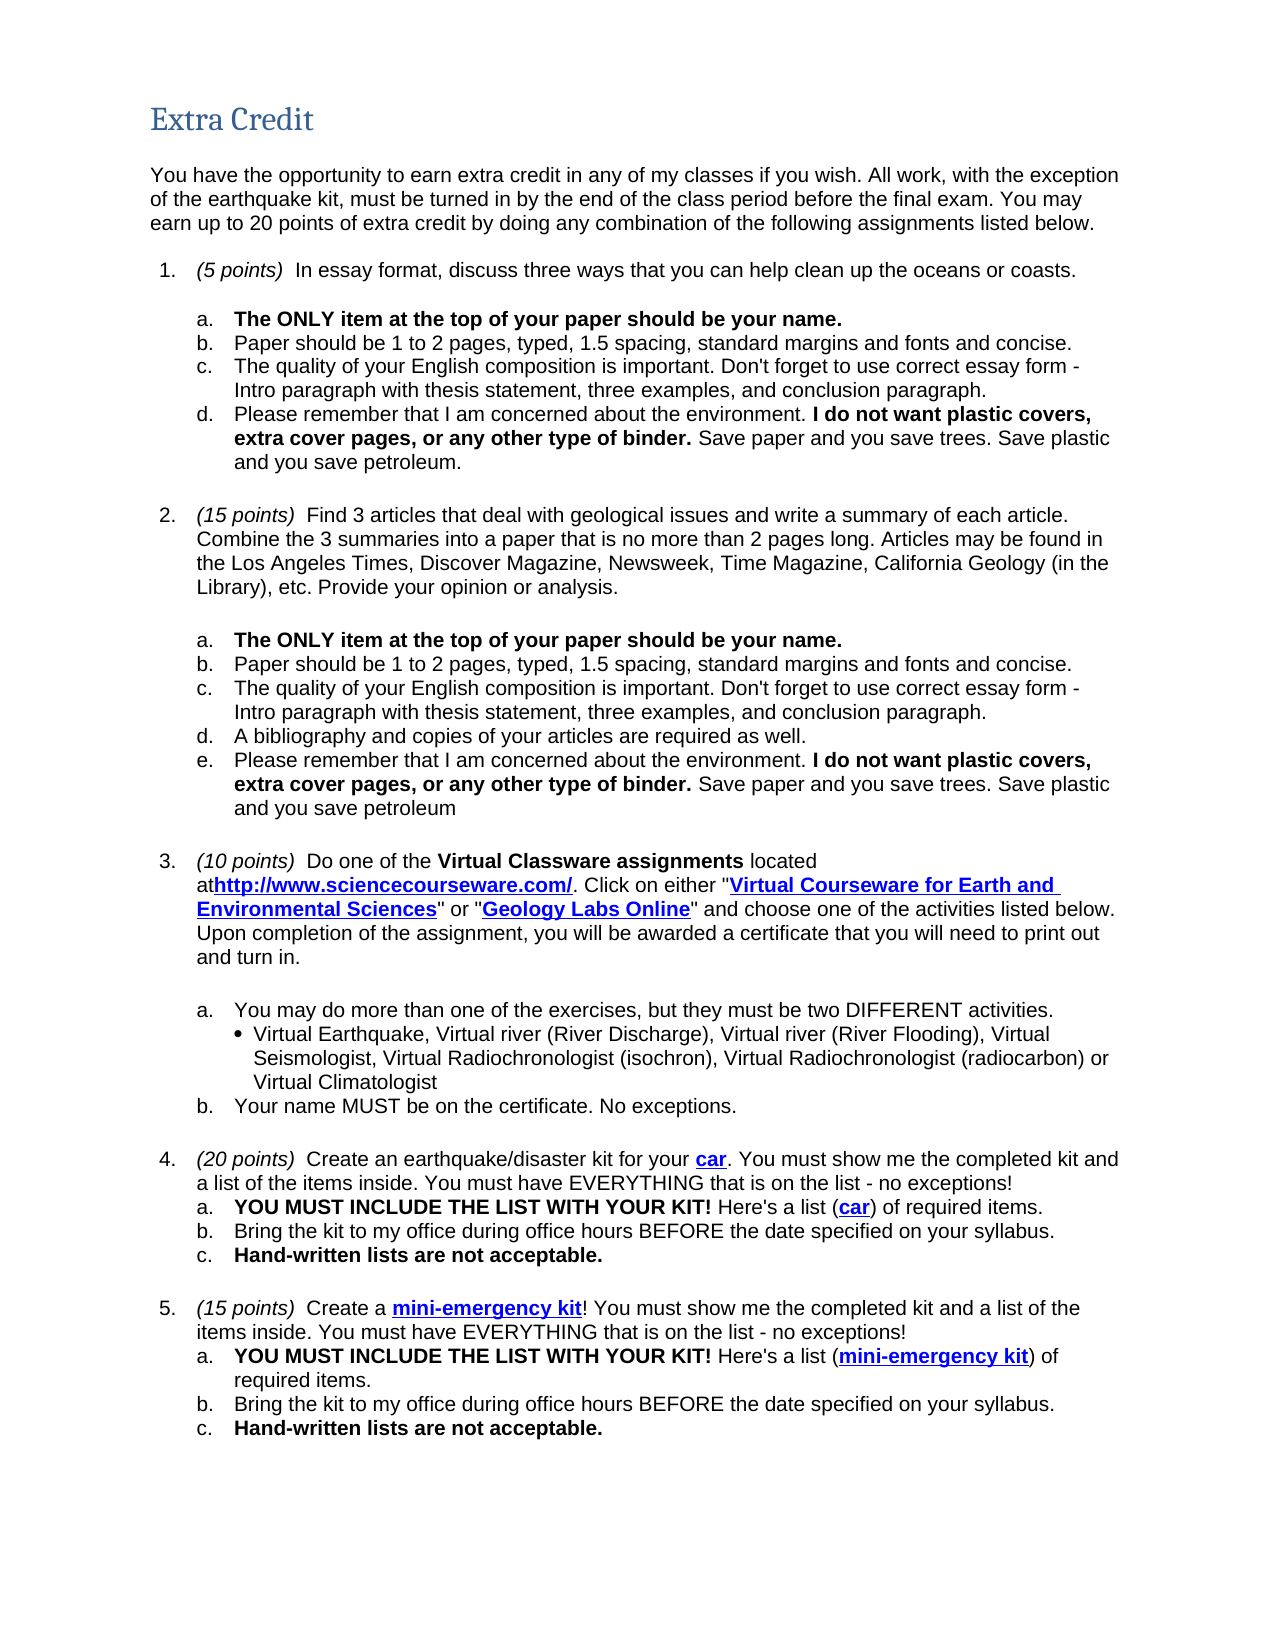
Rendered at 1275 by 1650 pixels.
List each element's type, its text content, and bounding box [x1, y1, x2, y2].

table_cell (10 points) Do one of the Virtual Classware assignments located athttp://www.sciencecourseware.com/. Click on either "Virtual Courseware for Earth and Environmental Sciences" or "Geology Labs Online" and choose one of the activities listed below. Upon completion of the assignment, you will be awarded a certificate that you will need to print out and turn in. You may do more than one of the exercises, but they must be two DIFFERENT activities. Virtual Earthquake, Virtual river (River Discharge), Virtual river (River Flooding), Virtual Seismologist, Virtual Radiochronologist (isochron), Virtual Radiochronologist (radiocarbon) or Virtual Climatologist Your name MUST be on the certificate. No exceptions. [150, 849, 1134, 1147]
table_header (5 points) In essay format, discuss three ways that you can help clean up the oceans or coasts. The ONLY item at the top of your paper should be your name. Paper should be 1 to 2 pages, typed, 1.5 spacing, standard margins and fonts and concise. The quality of your English composition is important. Don't forget to use correct essay form - Intro paragraph with thesis statement, three examples, and conclusion paragraph. Please remember that I am concerned about the environment. I do not want plastic covers, extra cover pages, or any other type of binder. Save paper and you save trees. Save plastic and you save petroleum. [150, 258, 1134, 503]
table_cell (20 points) Create an earthquake/disaster kit for your car. You must show me the completed kit and a list of the items inside. You must have EVERYTHING that is on the list - no exceptions! YOU MUST INCLUDE THE LIST WITH YOUR KIT! Here's a list (car) of required items. Bring the kit to my office during office hours BEFORE the date specified on your syllabus. Hand-written lists are not acceptable. [150, 1147, 1134, 1296]
table_cell (15 points) Create a mini-emergency kit! You must show me the completed kit and a list of the items inside. You must have EVERYTHING that is on the list - no exceptions! YOU MUST INCLUDE THE LIST WITH YOUR KIT! Here's a list (mini-emergency kit) of required items. Bring the kit to my office during office hours BEFORE the date specified on your syllabus. Hand-written lists are not acceptable. [150, 1296, 1134, 1469]
text You have the opportunity to earn extra credit in any of my classes if you wish. All work, with the exception of the earthquake kit, must be turned in by the end of the class period before the final exam. You may earn up to 20 points of extra credit by doing any combination of the following assignments listed below. [150, 162, 1125, 234]
table_cell (15 points) Find 3 articles that deal with geological issues and write a summary of each article. Combine the 3 summaries into a paper that is no more than 2 pages long. Articles may be found in the Los Angeles Times, Discover Magazine, Newsweek, Time Magazine, California Geology (in the Library), etc. Provide your opinion or analysis. The ONLY item at the top of your paper should be your name. Paper should be 1 to 2 pages, typed, 1.5 spacing, standard margins and fonts and concise. The quality of your English composition is important. Don't forget to use correct essay form - Intro paragraph with thesis statement, three examples, and conclusion paragraph. A bibliography and copies of your articles are required as well. Please remember that I am concerned about the environment. I do not want plastic covers, extra cover pages, or any other type of binder. Save paper and you save trees. Save plastic and you save petroleum [150, 503, 1134, 849]
subtitle Extra Credit [150, 100, 1125, 138]
